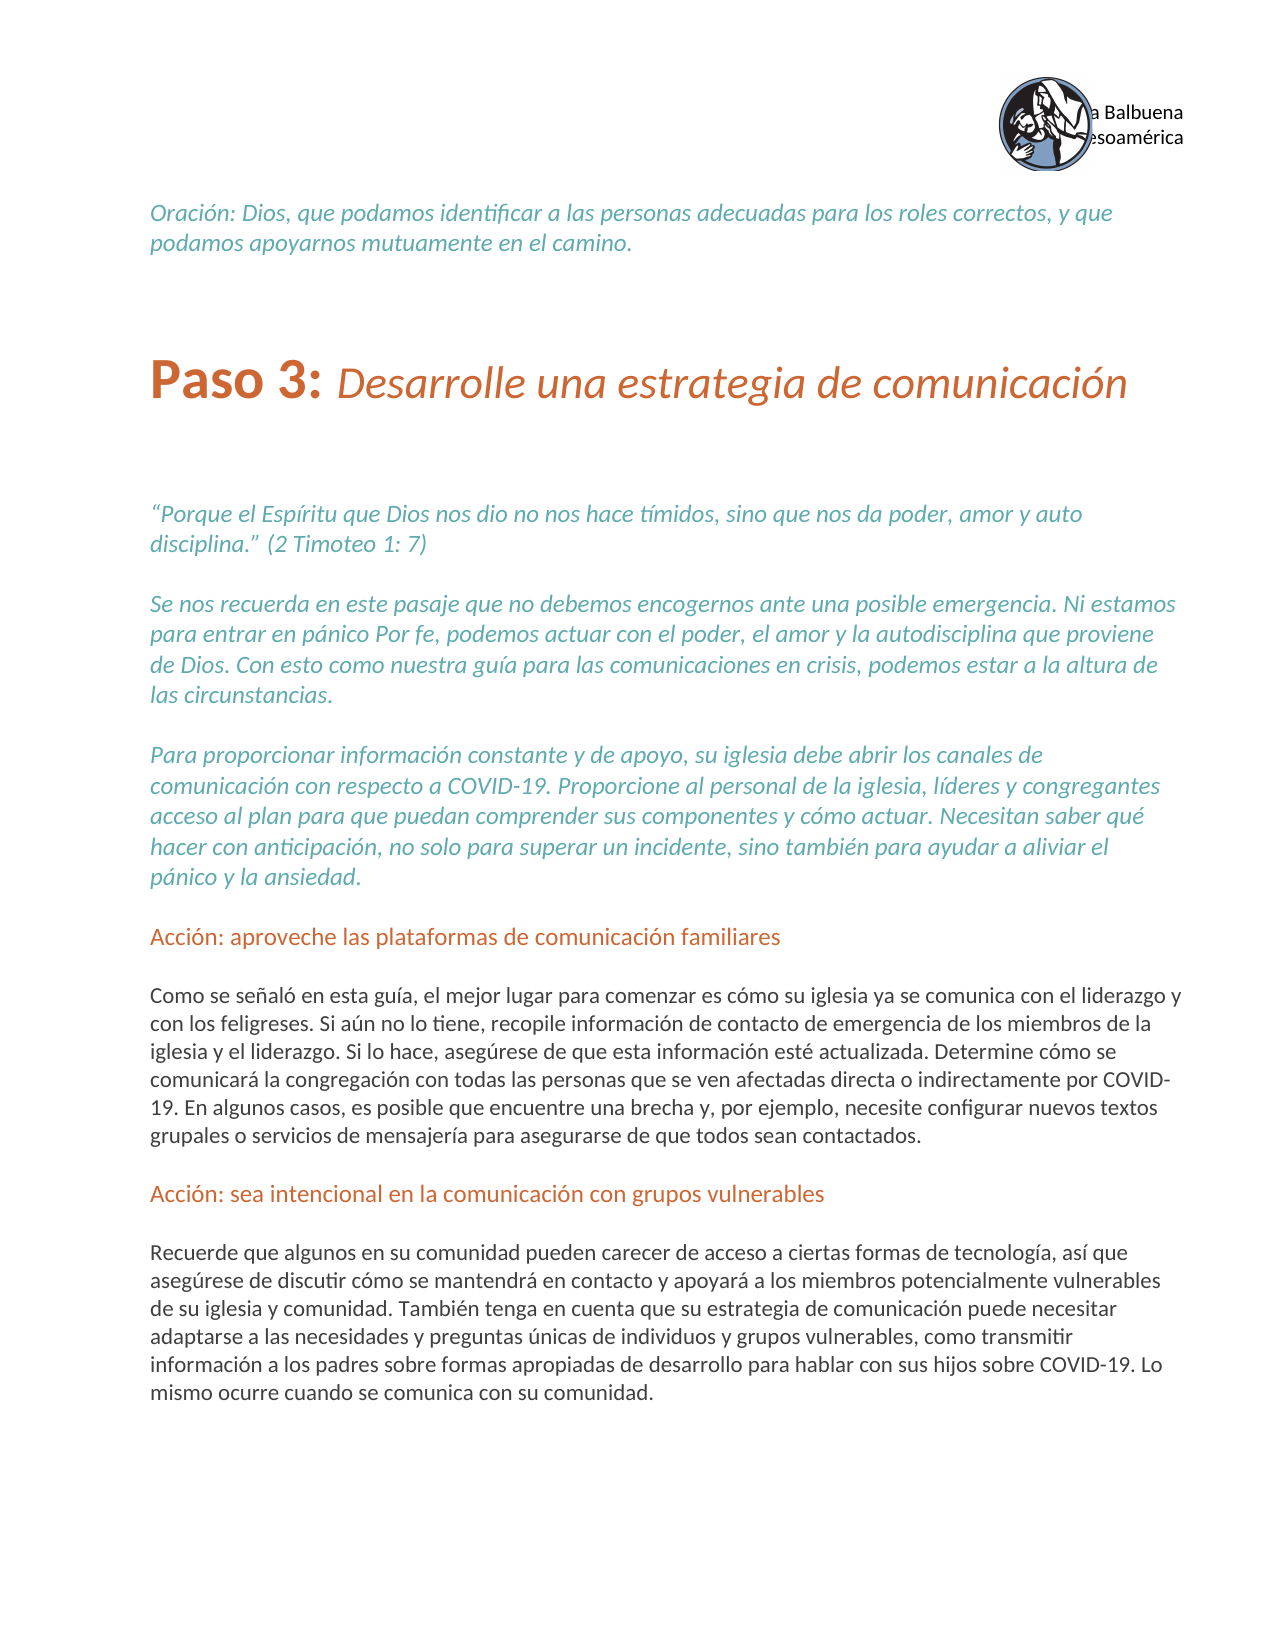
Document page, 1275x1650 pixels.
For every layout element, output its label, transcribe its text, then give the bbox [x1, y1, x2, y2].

text “Porque el Espíritu que Dios nos dio no nos hace tímidos, sino que nos da poder, amor y auto disciplina.” (2 Timoteo 1: 7) [150, 442, 1184, 559]
text Recuerde que algunos en su comunidad pueden carecer de acceso a ciertas formas de tecnología, así que asegúrese de discutir cómo se mantendrá en contacto y apoyará a los miembros potencialmente vulnerables de su iglesia y comunidad. También tenga en cuenta que su estrategia de comunicación puede necesitar adaptarse a las necesidades y preguntas únicas de individuos y grupos vulnerables, como transmitir información a los padres sobre formas apropiadas de desarrollo para hablar con sus hijos sobre COVID-19. Lo mismo ocurre cuando se comunica con su comunidad. [150, 1238, 1184, 1406]
text Se nos recuerda en este pasaje que no debemos encogernos ante una posible emergencia. Ni estamos para entrar en pánico Por fe, podemos actuar con el poder, el amor y la autodisciplina que proviene de Dios. Con esto como nuestra guía para las comunicaciones en crisis, podemos estar a la altura de las circunstancias. [150, 588, 1184, 710]
picture [998, 76, 1093, 171]
text Paso 3: Desarrolle una estrategia de comunicación [150, 341, 1184, 413]
text Como se señaló en esta guía, el mejor lugar para comenzar es cómo su iglesia ya se comunica con el liderazgo y con los feligreses. Si aún no lo tiene, recopile información de contacto de emergencia de los miembros de la iglesia y el liderazgo. Si lo hace, asegúrese de que esta información esté actualizada. Determine cómo se comunicará la congregación con todas las personas que se ven afectadas directa o indirectamente por COVID-19. En algunos casos, es posible que encuentre una brecha y, por ejemplo, necesite configurar nuevos textos grupales o servicios de mensajería para asegurarse de que todos sean contactados. [150, 981, 1184, 1149]
text Acción: sea intencional en la comunicación con grupos vulnerables [150, 1178, 1184, 1208]
text Acción: aproveche las plataformas de comunicación familiares [150, 921, 1184, 952]
text Para proporcionar información constante y de apoyo, su iglesia debe abrir los canales de comunicación con respecto a COVID-19. Proporcione al personal de la iglesia, líderes y congregantes acceso al plan para que puedan comprender sus componentes y cómo actuar. Necesitan saber qué hacer con anticipación, no solo para superar un incidente, sino también para ayudar a aliviar el pánico y la ansiedad. [150, 739, 1184, 892]
text Oración: Dios, que podamos identificar a las personas adecuadas para los roles correctos, y que podamos apoyarnos mutuamente en el camino. [150, 197, 1184, 258]
